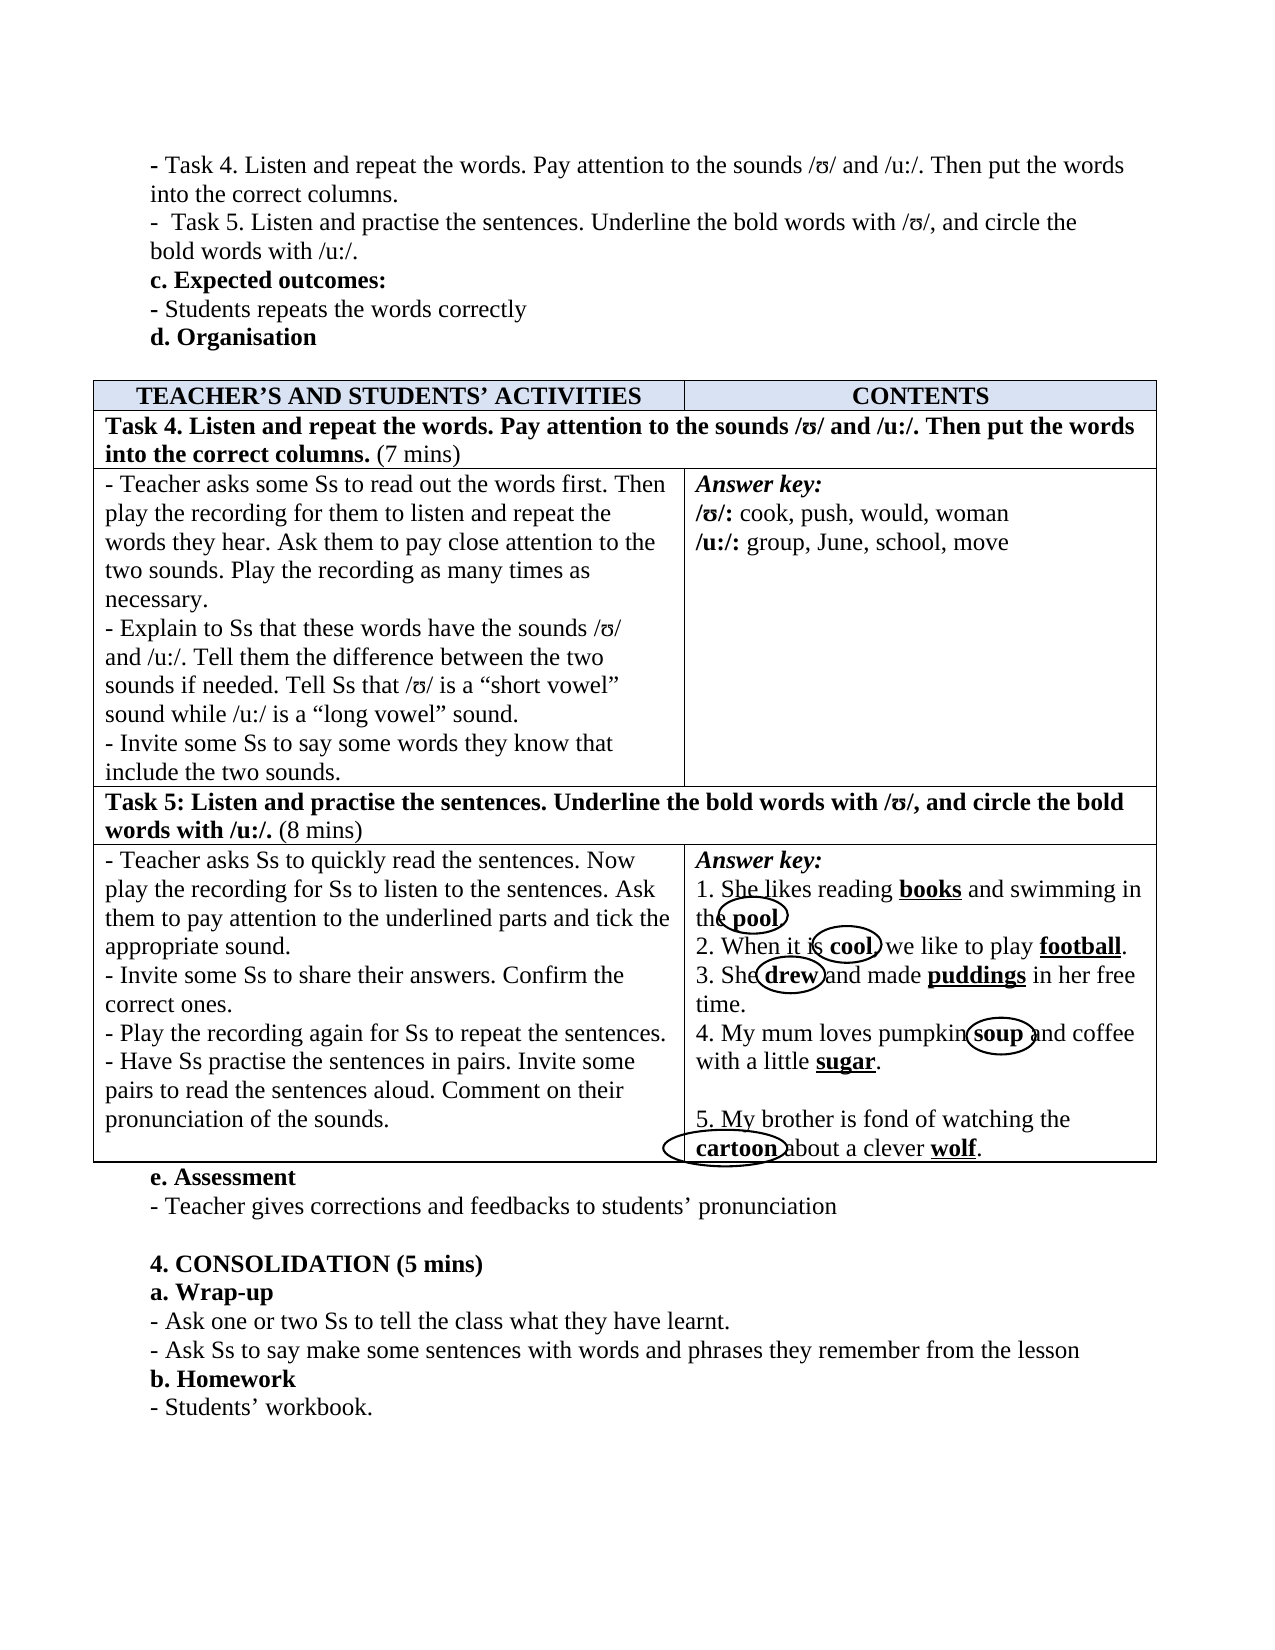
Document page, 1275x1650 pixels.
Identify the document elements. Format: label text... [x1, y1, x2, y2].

text - Ask one or two Ss to tell the class what they have learnt. [150, 1306, 1125, 1335]
text - Teacher gives corrections and feedbacks to students’ pronunciation [150, 1191, 1125, 1220]
text e. Assessment [150, 1163, 1125, 1191]
text - Students repeats the words correctly [150, 294, 1125, 322]
table_cell Answer key: /ʊ/: cook, push, would, woman /u:/: group, June, school, move [685, 469, 1156, 786]
table_header TEACHER’S AND STUDENTS’ ACTIVITIES [94, 381, 684, 410]
table_cell Answer key: 1. She likes reading books and swimming in the pool. 2. When it is cool, we like to play football. 3. She drew and made puddings in her free time. 4. My mum loves pumpkin soup and coffee with a little sugar. 5. My brother is fond of watching the cartoon about a clever wolf. [685, 845, 1156, 1161]
text a. Wrap-up [150, 1277, 1125, 1306]
table_cell - Teacher asks Ss to quickly read the sentences. Now play the recording for Ss to listen to the sentences. Ask them to pay attention to the underlined parts and tick the appropriate sound. - Invite some Ss to share their answers. Confirm the correct ones. - Play the recording again for Ss to repeat the sentences. - Have Ss practise the sentences in pairs. Invite some pairs to read the sentences aloud. Comment on their pronunciation of the sounds. [94, 845, 684, 1161]
text - Students’ workbook. [150, 1392, 1125, 1421]
text b. Homework [150, 1364, 1125, 1392]
table_cell - Teacher asks some Ss to read out the words first. Then play the recording for them to listen and repeat the words they hear. Ask them to pay close attention to the two sounds. Play the recording as many times as necessary. - Explain to Ss that these words have the sounds /ʊ/ and /u:/. Tell them the difference between the two sounds if needed. Tell Ss that /ʊ/ is a “short vowel” sound while /u:/ is a “long vowel” sound. - Invite some Ss to say some words they know that include the two sounds. [94, 469, 684, 786]
text - Ask Ss to say make some sentences with words and phrases they remember from the lesson [150, 1335, 1125, 1364]
text d. Organisation [150, 322, 1125, 351]
table_cell Task 5: Listen and practise the sentences. Underline the bold words with /ʊ/, and circle the bold words with /u:/. (8 mins) [94, 787, 1156, 844]
table_cell Task 4. Listen and repeat the words. Pay attention to the sounds /ʊ/ and /u:/. Then put the words into the correct columns. (7 mins) [94, 411, 1156, 468]
text 4. CONSOLIDATION (5 mins) [150, 1249, 1125, 1277]
text c. Expected outcomes: [150, 265, 1125, 294]
table_header CONTENTS [685, 381, 1156, 410]
text - Task 4. Listen and repeat the words. Pay attention to the sounds /ʊ/ and /u:/. Then put the words into the correct columns. [150, 150, 1125, 207]
text - Task 5. Listen and practise the sentences. Underline the bold words with /ʊ/, and circle the bold words with /u:/. [150, 207, 1125, 265]
